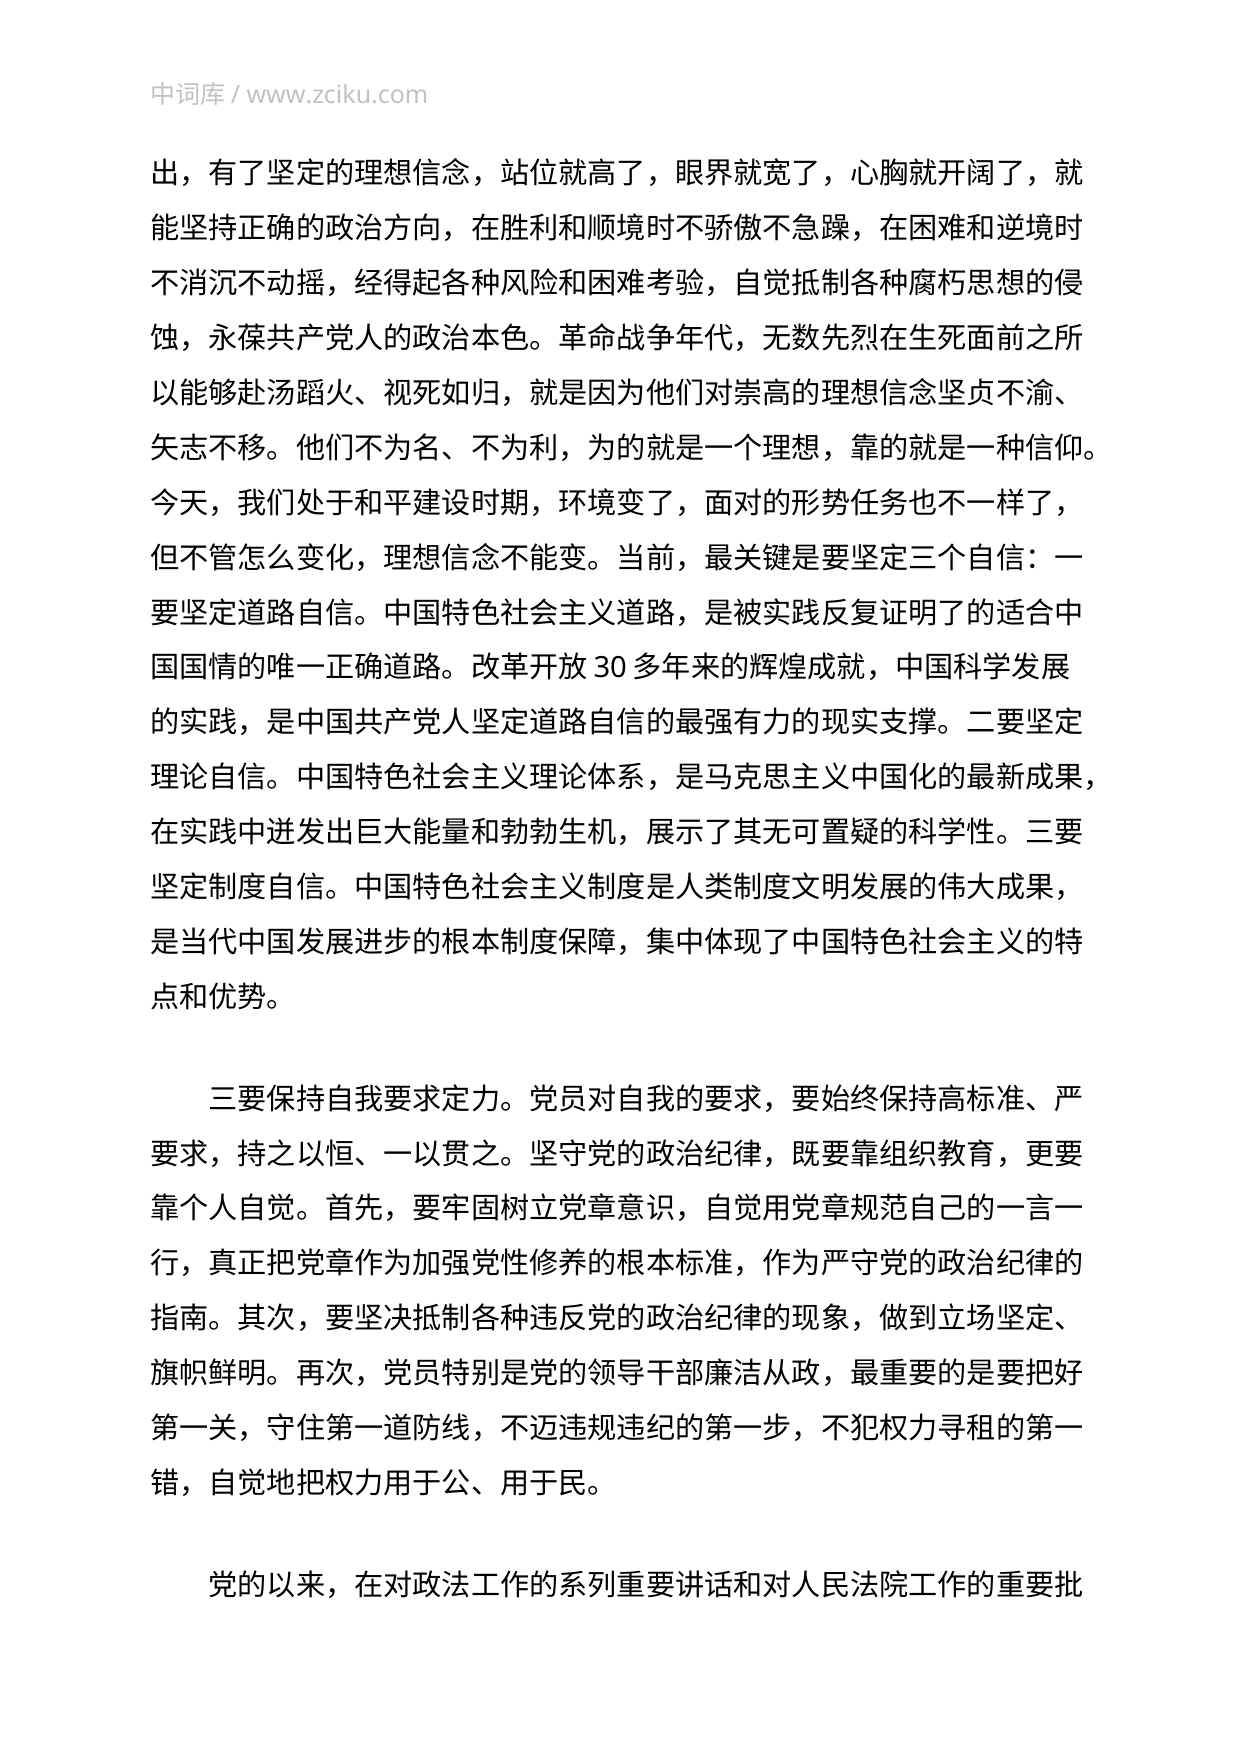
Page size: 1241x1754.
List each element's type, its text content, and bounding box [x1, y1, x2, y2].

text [150, 150, 1090, 1016]
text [150, 1561, 1090, 1604]
text 三要保持自我要求定力。党员对自我的要求，要始终保持高标准、严要求，持之以恒、一以贯之。坚守党的政治纪律，既要靠组织教育，更要靠个人自觉。首先，要牢固树立党章意识，自觉用党章规范自己的一言一行，真正把党章作为加强党性修养的根本标准，作为严守党的政治纪律的指南。其次，要坚决抵制各种违反党的政治纪律的现象，做到立场坚定、旗帜鲜明。再次，党员特别是党的领导干部廉洁从政，最重要的是要把好第一关，守住第一道防线，不迈违规违纪的第一步，不犯权力寻租的第一错，自觉地把权力用于公、用于民。 [150, 1075, 1090, 1502]
